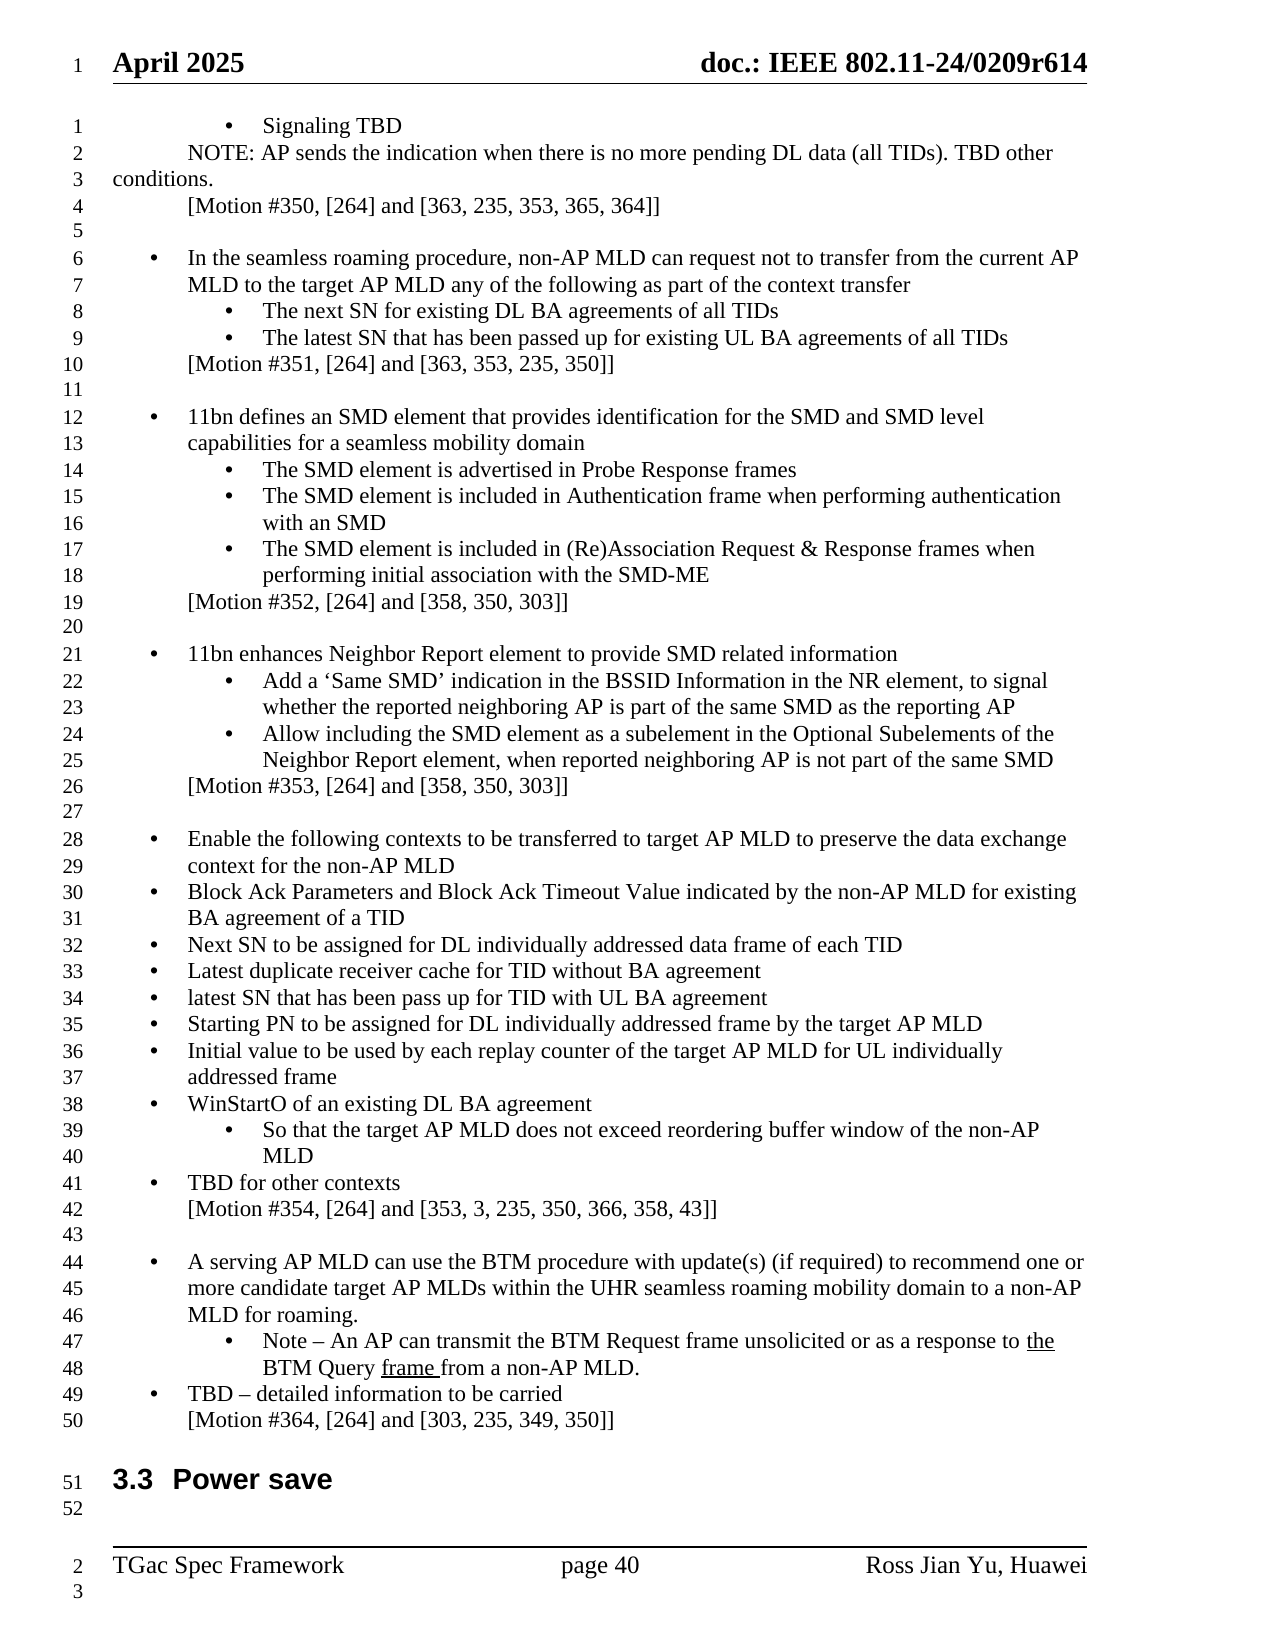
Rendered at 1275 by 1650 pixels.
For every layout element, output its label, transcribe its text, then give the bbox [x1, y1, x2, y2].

list The SMD element is included in (Re)Association Request & Response frames when performing initial association with the SMD-ME [225, 535, 1087, 588]
list Block Ack Parameters and Block Ack Timeout Value indicated by the non-AP MLD for existing BA agreement of a TID [150, 878, 1087, 931]
list A serving AP MLD can use the BTM procedure with update(s) (if required) to recommend one or more candidate target AP MLDs within the UHR seamless roaming mobility domain to a non-AP MLD for roaming. [150, 1248, 1087, 1327]
list The SMD element is included in Authentication frame when performing authentication with an SMD [225, 482, 1087, 535]
list Next SN to be assigned for DL individually addressed data frame of each TID [150, 931, 1087, 957]
list latest SN that has been pass up for TID with UL BA agreement [150, 984, 1087, 1010]
list [Motion #353, [264] and [358, 350, 303]] [187, 772, 1087, 799]
list Latest duplicate receiver cache for TID without BA agreement [150, 957, 1087, 984]
text [Motion #364, [264] and [303, 235, 349, 350]] [112, 1406, 1087, 1433]
list Signaling TBD [225, 112, 1087, 139]
text [Motion #351, [264] and [363, 353, 235, 350]] [112, 350, 1087, 376]
list The latest SN that has been passed up for existing UL BA agreements of all TIDs [225, 324, 1087, 350]
list Note – An AP can transmit the BTM Request frame unsolicited or as a response to the BTM Query frame from a non-AP MLD. [225, 1327, 1087, 1380]
text [Motion #350, [264] and [363, 235, 353, 365, 364]] [112, 192, 1087, 218]
list WinStartO of an existing DL BA agreement [150, 1089, 1087, 1116]
list Allow including the SMD element as a subelement in the Optional Subelements of the Neighbor Report element, when reported neighboring AP is not part of the same SMD [225, 720, 1087, 772]
list The next SN for existing DL BA agreements of all TIDs [225, 297, 1087, 324]
list 11bn enhances Neighbor Report element to provide SMD related information [150, 640, 1087, 667]
list Enable the following contexts to be transferred to target AP MLD to preserve the data exchange context for the non-AP MLD [150, 825, 1087, 878]
list The SMD element is advertised in Probe Response frames [225, 456, 1087, 482]
text [Motion #352, [264] and [358, 350, 303]] [112, 588, 1087, 614]
list 11bn defines an SMD element that provides identification for the SMD and SMD level capabilities for a seamless mobility domain [150, 403, 1087, 456]
list Initial value to be used by each replay counter of the target AP MLD for UL individually addressed frame [150, 1037, 1087, 1089]
text NOTE: AP sends the indication when there is no more pending DL data (all TIDs). TBD other conditions. [112, 139, 1087, 192]
text [Motion #354, [264] and [353, 3, 235, 350, 366, 358, 43]] [112, 1195, 1087, 1222]
list Add a ‘Same SMD’ indication in the BSSID Information in the NR element, to signal whether the reported neighboring AP is part of the same SMD as the reporting AP [225, 667, 1087, 720]
list TBD – detailed information to be carried [150, 1380, 1087, 1406]
subtitle Power save [112, 1462, 1087, 1495]
list So that the target AP MLD does not exceed reordering buffer window of the non-AP MLD [225, 1116, 1087, 1169]
list TBD for other contexts [150, 1169, 1087, 1195]
list Starting PN to be assigned for DL individually addressed frame by the target AP MLD [150, 1010, 1087, 1037]
list In the seamless roaming procedure, non-AP MLD can request not to transfer from the current AP MLD to the target AP MLD any of the following as part of the context transfer [150, 244, 1087, 297]
